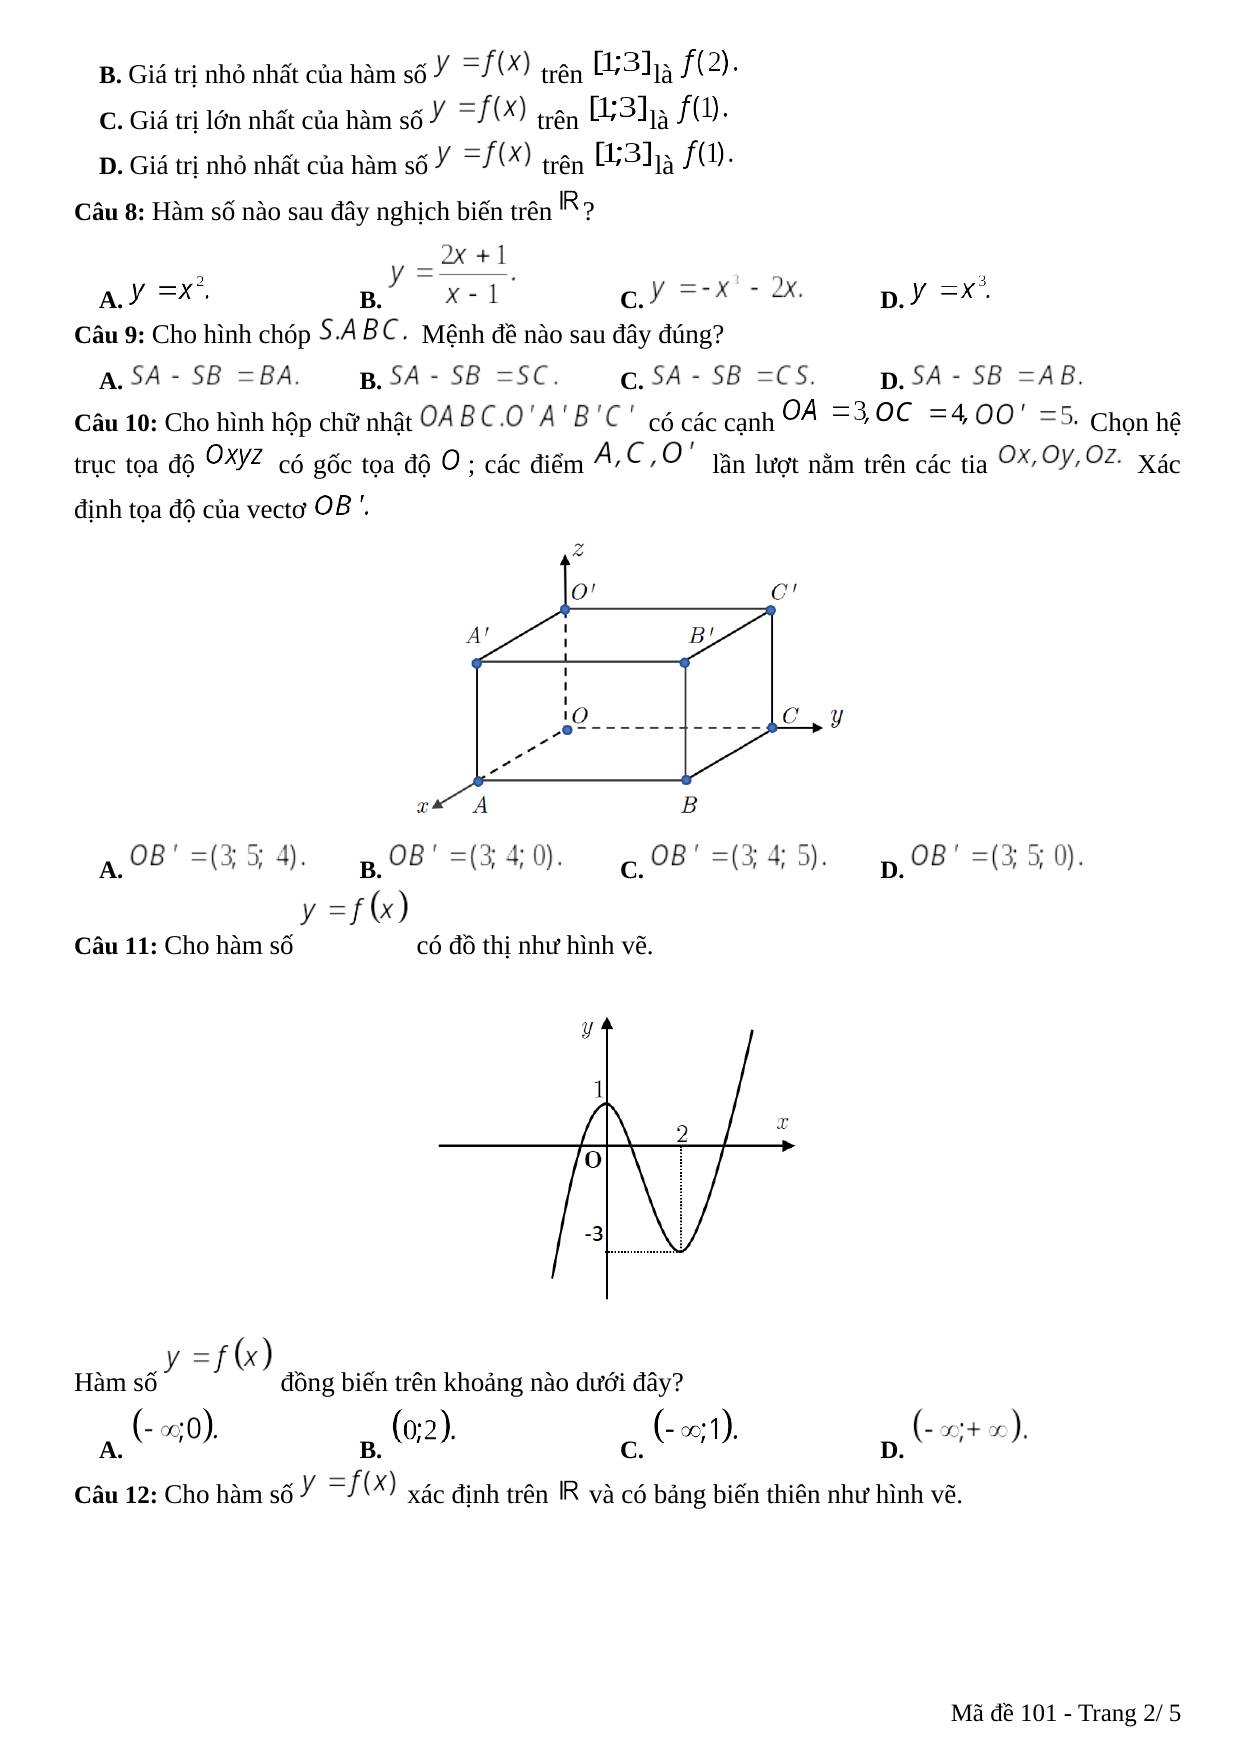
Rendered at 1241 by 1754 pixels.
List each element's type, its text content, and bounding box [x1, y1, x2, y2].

text Câu 8: Hàm số nào sau đây nghịch biến trên ? [74, 187, 1181, 226]
text Câu 12: Cho hàm số xác định trên và có bảng biến thiên như hình vẽ. [74, 1464, 1181, 1509]
text Câu 9: Cho hình chóp Mệnh đề nào sau đây đúng? [74, 314, 1181, 350]
text A. B. C. D. [74, 232, 1181, 314]
text A. B. C. D. [74, 350, 1181, 395]
text Hàm số đồng biến trên khoảng nào dưới đây? [74, 1332, 1181, 1397]
text A. B. C. D. [74, 1403, 1181, 1464]
picture [394, 524, 861, 829]
text Câu 10: Cho hình hộp chữ nhật có các cạnh Chọn hệ trục tọa độ có gốc tọa độ ; các điểm lần lượt nằm trên các tia Xác định tọa độ của vectơ [74, 395, 1181, 525]
text C. Giá trị lớn nhất của hàm số trên là [74, 90, 1181, 135]
text A. B. C. D. [74, 829, 1181, 884]
picture [422, 979, 833, 1314]
text D. Giá trị nhỏ nhất của hàm số trên là [74, 135, 1181, 181]
text Câu 11: Cho hàm số có đồ thị như hình vẽ. [74, 884, 1181, 960]
text B. Giá trị nhỏ nhất của hàm số trên là [74, 44, 1181, 90]
